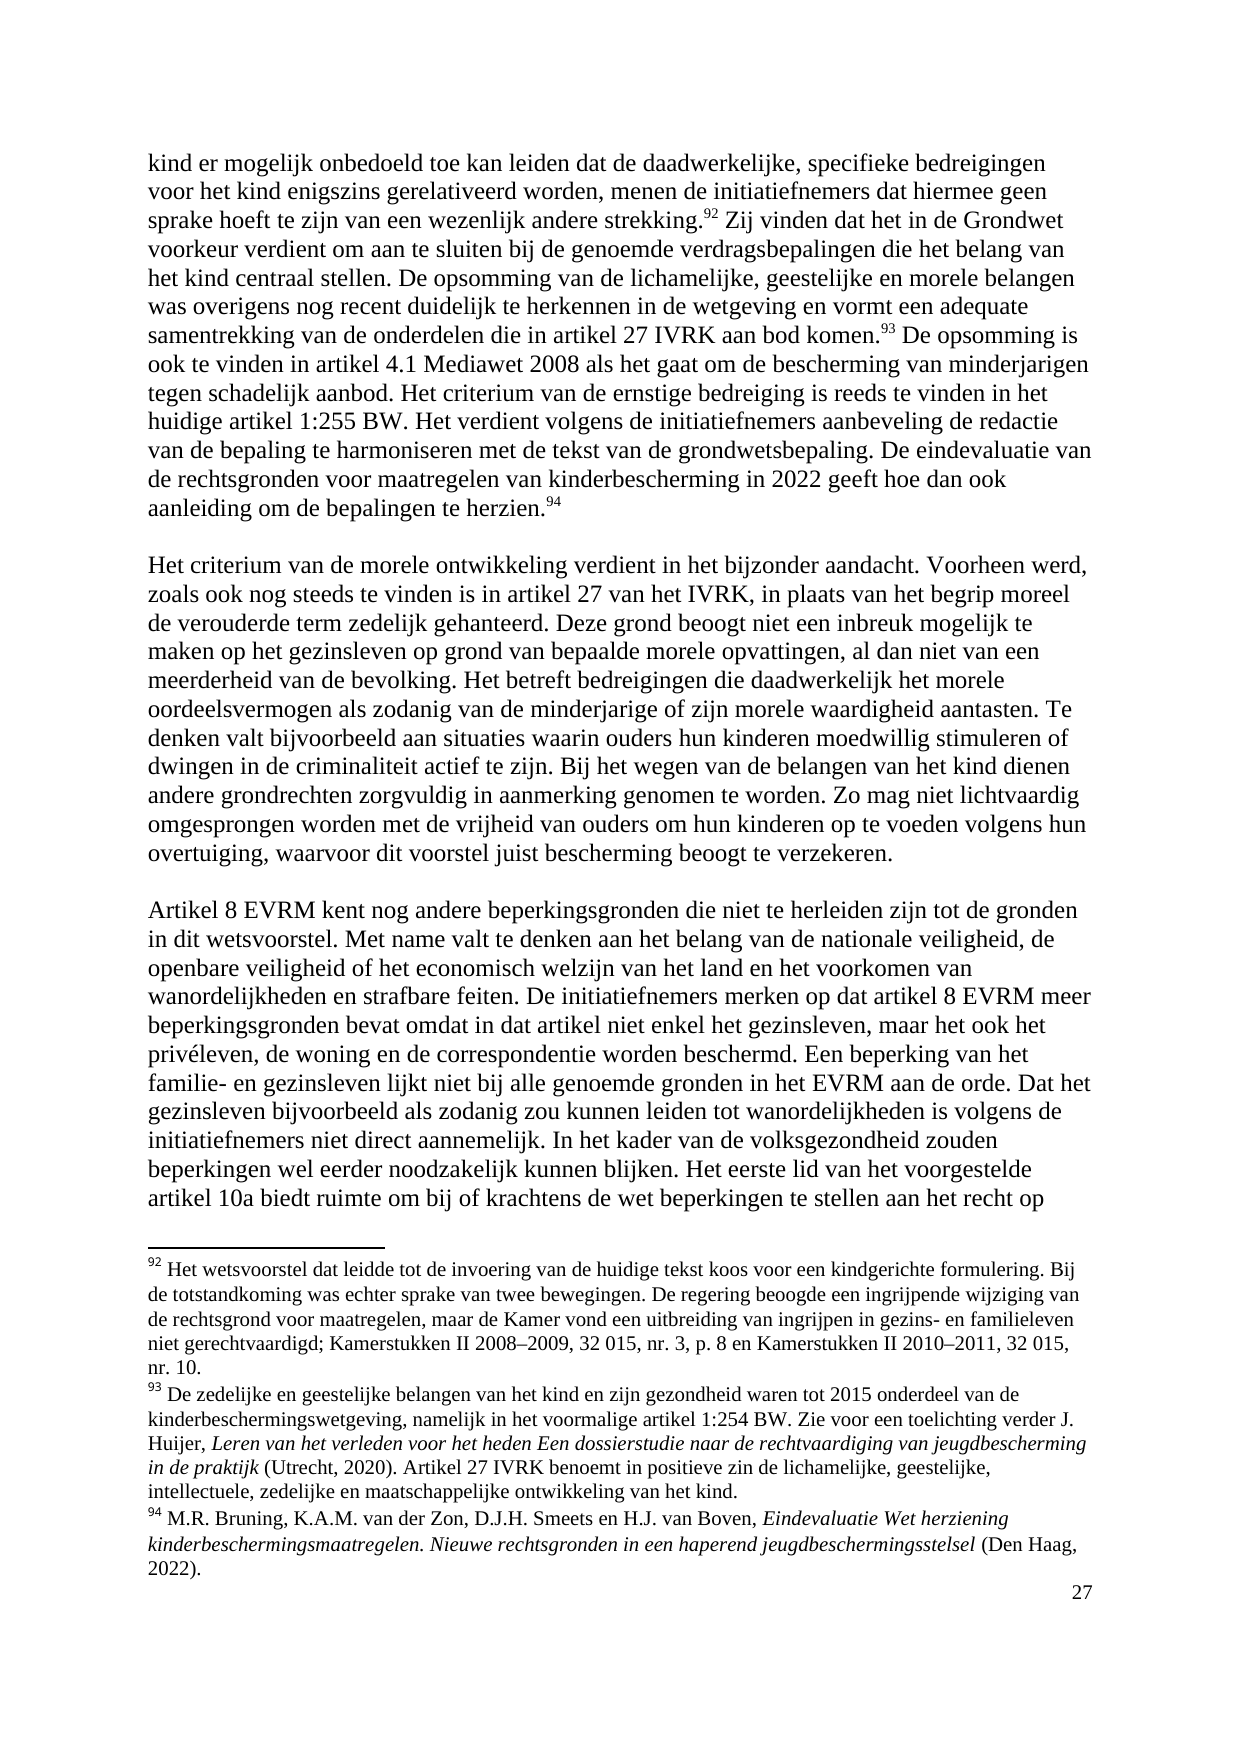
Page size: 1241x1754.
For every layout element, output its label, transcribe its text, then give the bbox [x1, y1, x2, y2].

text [148, 148, 1092, 521]
text Artikel 8 EVRM kent nog andere beperkingsgronden die niet te herleiden zijn tot de gronden in dit wetsvoorstel. Met name valt te denken aan het belang van de nationale veiligheid, de openbare veiligheid of het economisch welzijn van het land en het voorkomen van wanordelijkheden en strafbare feiten. De initiatiefnemers merken op dat artikel 8 EVRM meer beperkingsgronden bevat omdat in dat artikel niet enkel het gezinsleven, maar het ook het privéleven, de woning en de correspondentie worden beschermd. Een beperking van het familie- en gezinsleven lijkt niet bij alle genoemde gronden in het EVRM aan de orde. Dat het gezinsleven bijvoorbeeld als zodanig zou kunnen leiden tot wanordelijkheden is volgens de initiatiefnemers niet direct aannemelijk. In het kader van de volksgezondheid zouden beperkingen wel eerder noodzakelijk kunnen blijken. Het eerste lid van het voorgestelde artikel 10a biedt ruimte om bij of krachtens de wet beperkingen te stellen aan het recht op familie- en gezinsleven. Daarbij gelden uiteraard de vereisten van legitimiteit, noodzakelijkheid en proportionaliteit. [148, 895, 1092, 1211]
text Het criterium van de morele ontwikkeling verdient in het bijzonder aandacht. Voorheen werd, zoals ook nog steeds te vinden is in artikel 27 van het IVRK, in plaats van het begrip moreel de verouderde term zedelijk gehanteerd. Deze grond beoogt niet een inbreuk mogelijk te maken op het gezinsleven op grond van bepaalde morele opvattingen, al dan niet van een meerderheid van de bevolking. Het betreft bedreigingen die daadwerkelijk het morele oordeelsvermogen als zodanig van de minderjarige of zijn morele waardigheid aantasten. Te denken valt bijvoorbeeld aan situaties waarin ouders hun kinderen moedwillig stimuleren of dwingen in de criminaliteit actief te zijn. Bij het wegen van de belangen van het kind dienen andere grondrechten zorgvuldig in aanmerking genomen te worden. Zo mag niet lichtvaardig omgesprongen worden met de vrijheid van ouders om hun kinderen op te voeden volgens hun overtuiging, waarvoor dit voorstel juist bescherming beoogt te verzekeren. [148, 550, 1092, 866]
